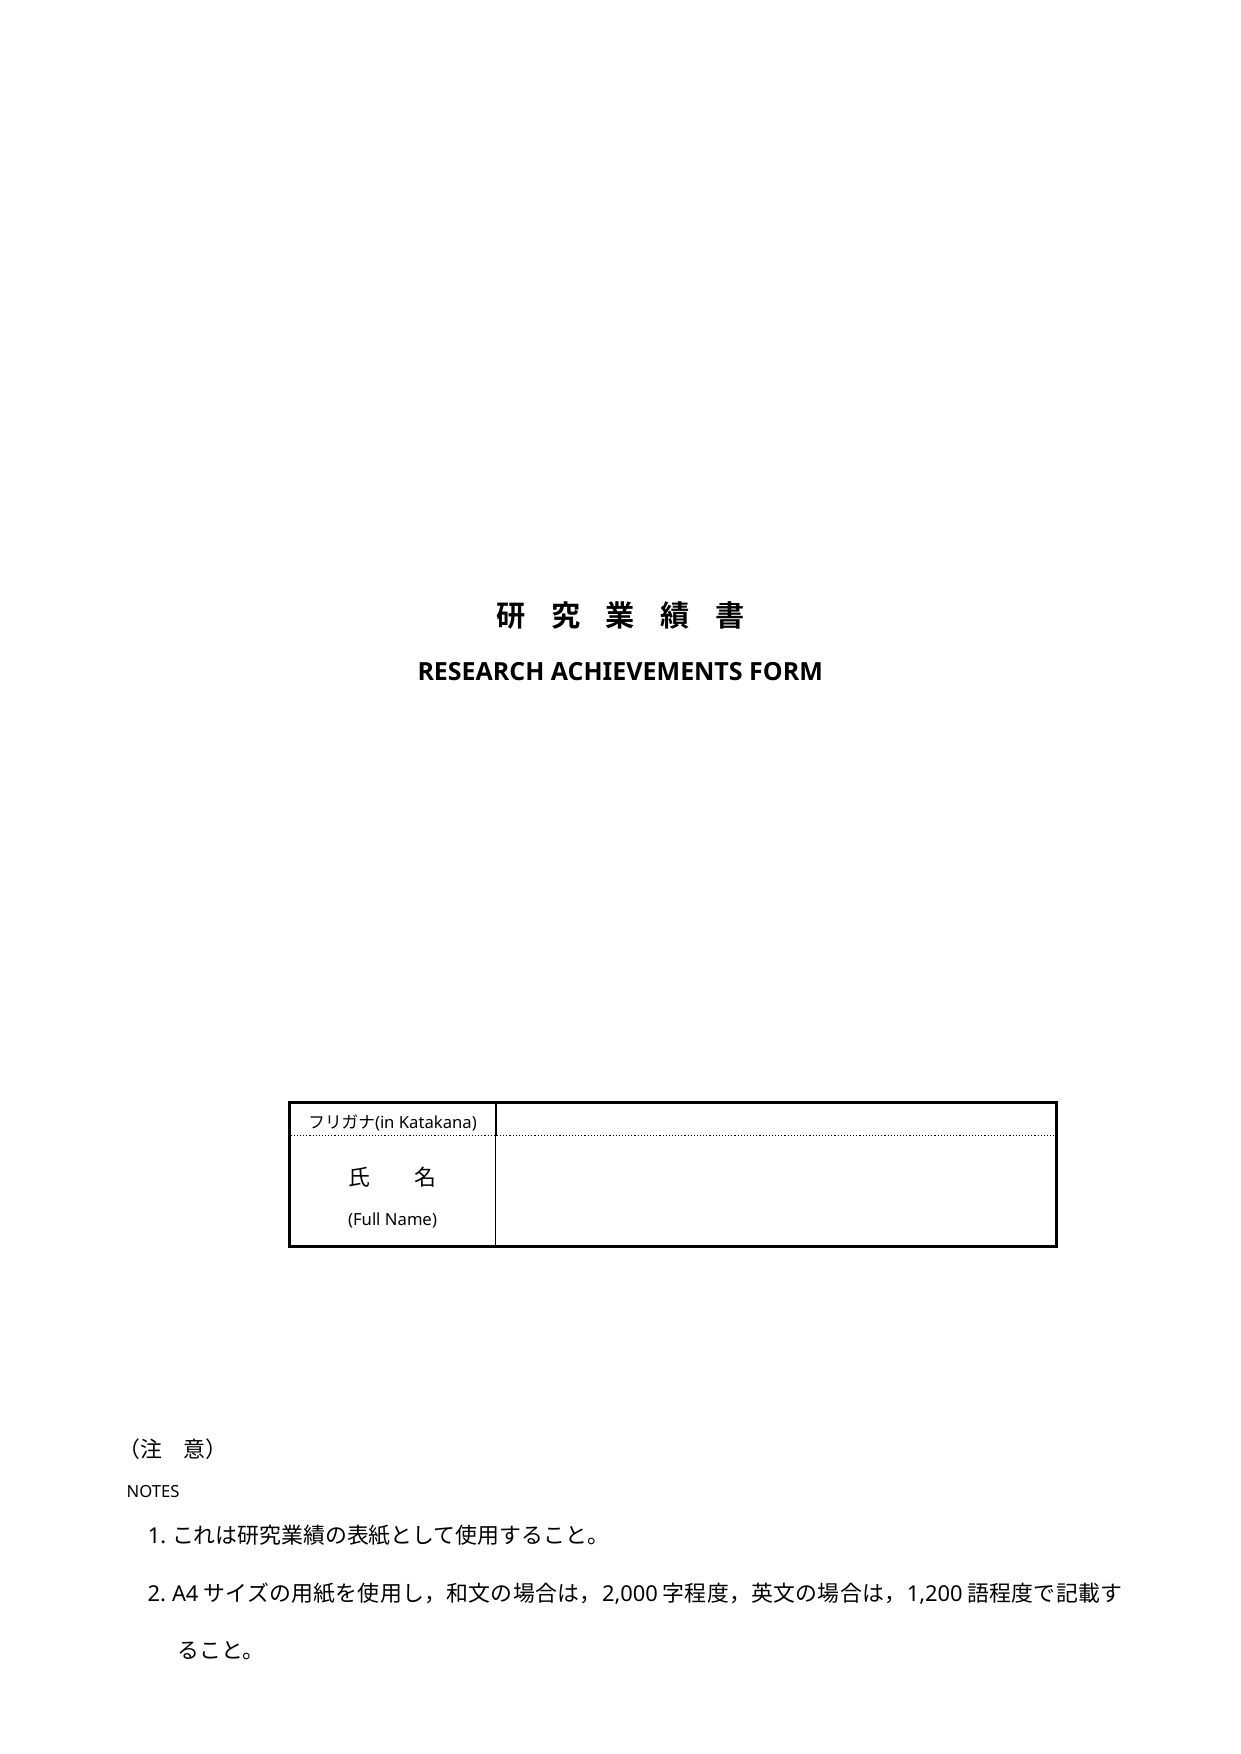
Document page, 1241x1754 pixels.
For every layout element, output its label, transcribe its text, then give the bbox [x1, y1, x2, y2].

text 1. これは研究業績の表紙として使用すること。 [148, 1506, 1122, 1563]
table_header フリガナ(in Katakana) [291, 1104, 495, 1135]
text （注 意） [118, 1419, 1122, 1477]
table_header [497, 1104, 1055, 1135]
text RESEARCH ACHIEVEMENTS FORM [118, 642, 1122, 699]
table_cell [496, 1135, 1055, 1244]
text 2. A4サイズの用紙を使用し，和文の場合は，2,000字程度，英文の場合は，1,200語程度で記載すること。 [147, 1563, 1122, 1677]
table_cell 氏 名 (Full Name) [291, 1135, 495, 1244]
text NOTES [118, 1477, 1122, 1506]
text 研究業績書 [118, 585, 1122, 642]
